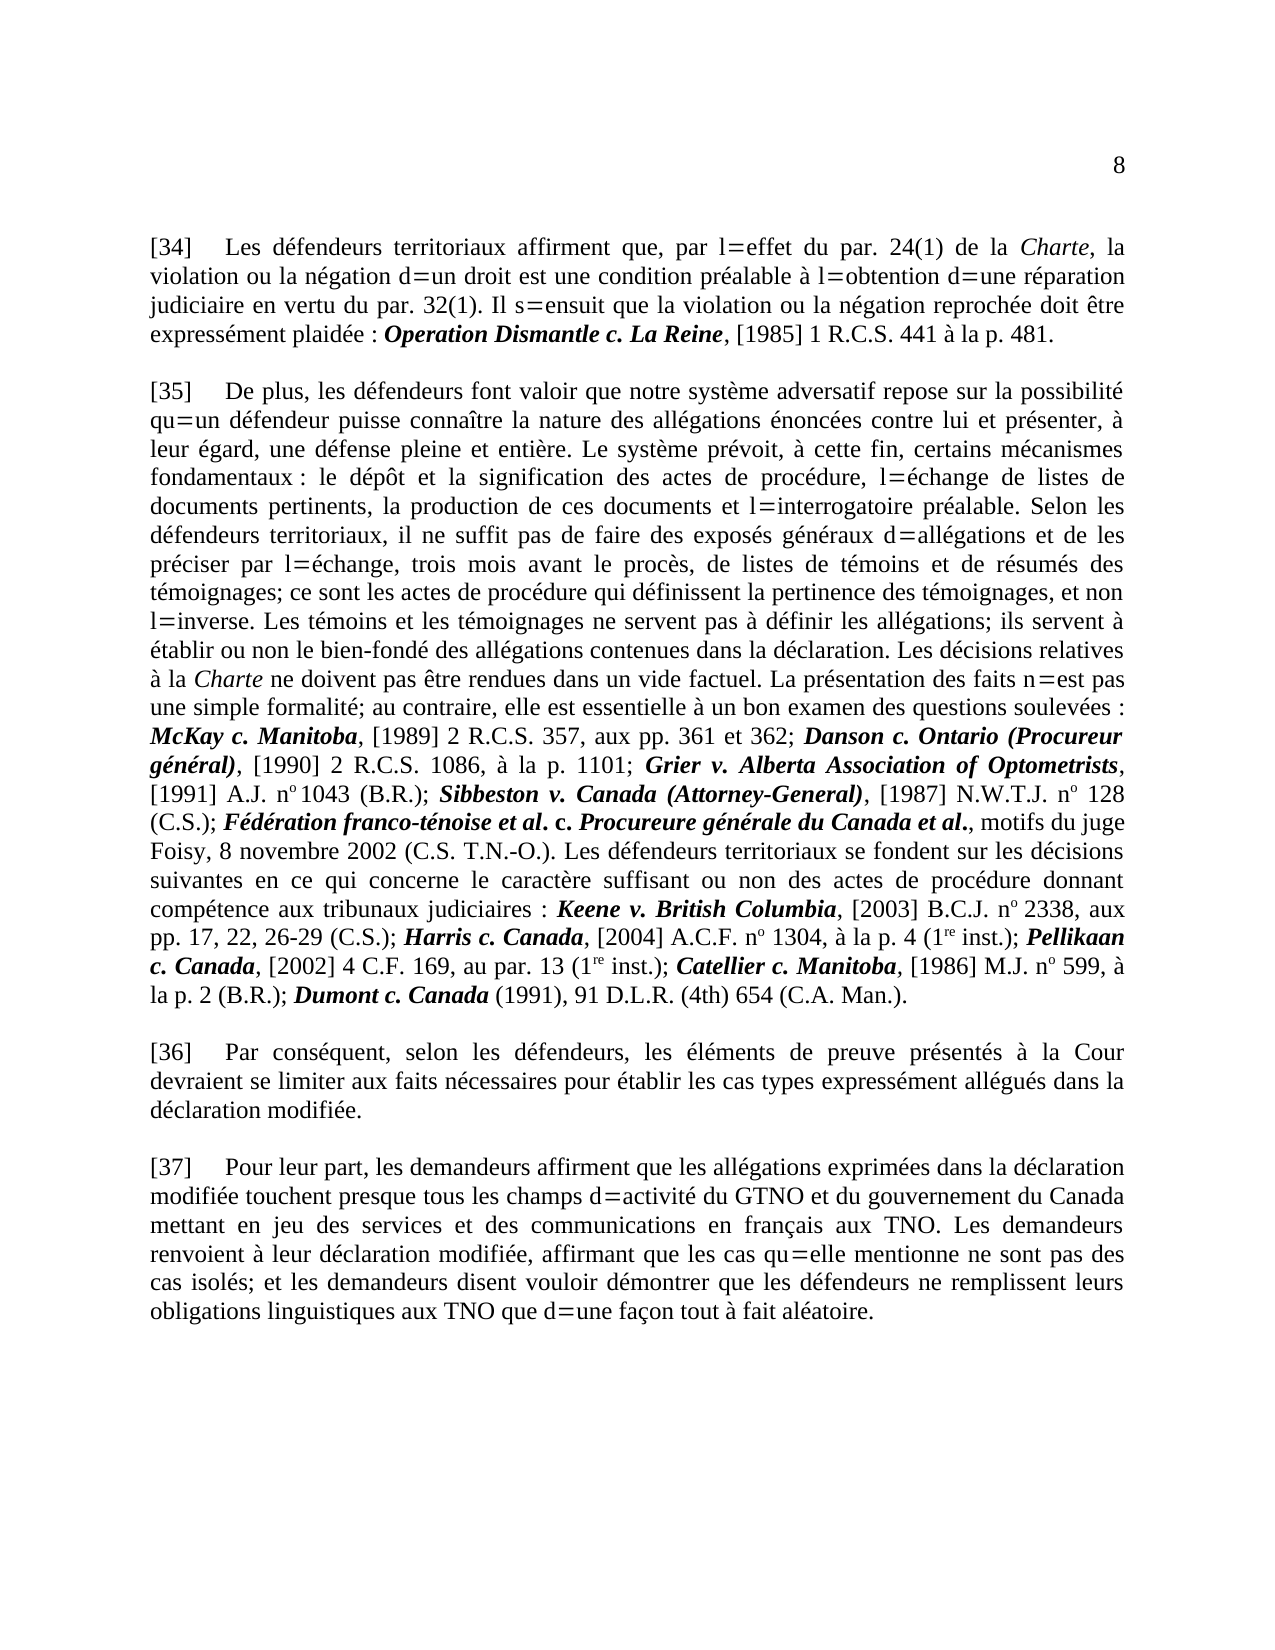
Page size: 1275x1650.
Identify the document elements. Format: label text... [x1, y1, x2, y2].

text De plus, les défendeurs font valoir que notre système adversatif repose sur la possibilité quun défendeur puisse connaître la nature des allégations énoncées contre lui et présenter, à leur égard, une défense pleine et entière. Le système prévoit, à cette fin, certains mécanismes fondamentaux : le dépôt et la signification des actes de procédure, léchange de listes de documents pertinents, la production de ces documents et linterrogatoire préalable. Selon les défendeurs territoriaux, il ne suffit pas de faire des exposés généraux dallégations et de les préciser par léchange, trois mois avant le procès, de listes de témoins et de résumés des témoignages; ce sont les actes de procédure qui définissent la pertinence des témoignages, et non linverse. Les témoins et les témoignages ne servent pas à définir les allégations; ils servent à établir ou non le bien-fondé des allégations contenues dans la déclaration. Les décisions relatives à la Charte ne doivent pas être rendues dans un vide factuel. La présentation des faits nest pas une simple formalité; au contraire, elle est essentielle à un bon examen des questions soulevées : McKay c. Manitoba, [1989] 2 R.C.S. 357, aux pp. 361 et 362; Danson c. Ontario (Procureur général), [1990] 2 R.C.S. 1086, à la p. 1101; Grier v. Alberta Association of Optometrists, [1991] A.J. no 1043 (B.R.); Sibbeston v. Canada (Attorney-General), [1987] N.W.T.J. no 128 (C.S.); Fédération franco-ténoise et al. c. Procureure générale du Canada et al., motifs du juge Foisy, 8 novembre 2002 (C.S. T.N.-O.). Les défendeurs territoriaux se fondent sur les décisions suivantes en ce qui concerne le caractère suffisant ou non des actes de procédure donnant compétence aux tribunaux judiciaires : Keene v. British Columbia, [2003] B.C.J. no 2338, aux pp. 17, 22, 26-29 (C.S.); Harris c. Canada, [2004] A.C.F. no 1304, à la p. 4 (1re inst.); Pellikaan c. Canada, [2002] 4 C.F. 169, au par. 13 (1re inst.); Catellier c. Manitoba, [1986] M.J. no 599, à la p. 2 (B.R.); Dumont c. Canada (1991), 91 D.L.R. (4th) 654 (C.A. Man.). [150, 376, 1125, 1009]
text Pour leur part, les demandeurs affirment que les allégations exprimées dans la déclaration modifiée touchent presque tous les champs dactivité du GTNO et du gouvernement du Canada mettant en jeu des services et des communications en français aux TNO. Les demandeurs renvoient à leur déclaration modifiée, affirmant que les cas quelle mentionne ne sont pas des cas isolés; et les demandeurs disent vouloir démontrer que les défendeurs ne remplissent leurs obligations linguistiques aux TNO que dune façon tout à fait aléatoire. [150, 1152, 1125, 1325]
text Par conséquent, selon les défendeurs, les éléments de preuve présentés à la Cour devraient se limiter aux faits nécessaires pour établir les cas types expressément allégués dans la déclaration modifiée. [150, 1037, 1125, 1124]
text Les défendeurs territoriaux affirment que, par leffet du par. 24(1) de la Charte, la violation ou la négation dun droit est une condition préalable à lobtention dune réparation judiciaire en vertu du par. 32(1). Il sensuit que la violation ou la négation reprochée doit être expressément plaidée : Operation Dismantle c. La Reine, [1985] 1 R.C.S. 441 à la p. 481. [150, 232, 1125, 347]
